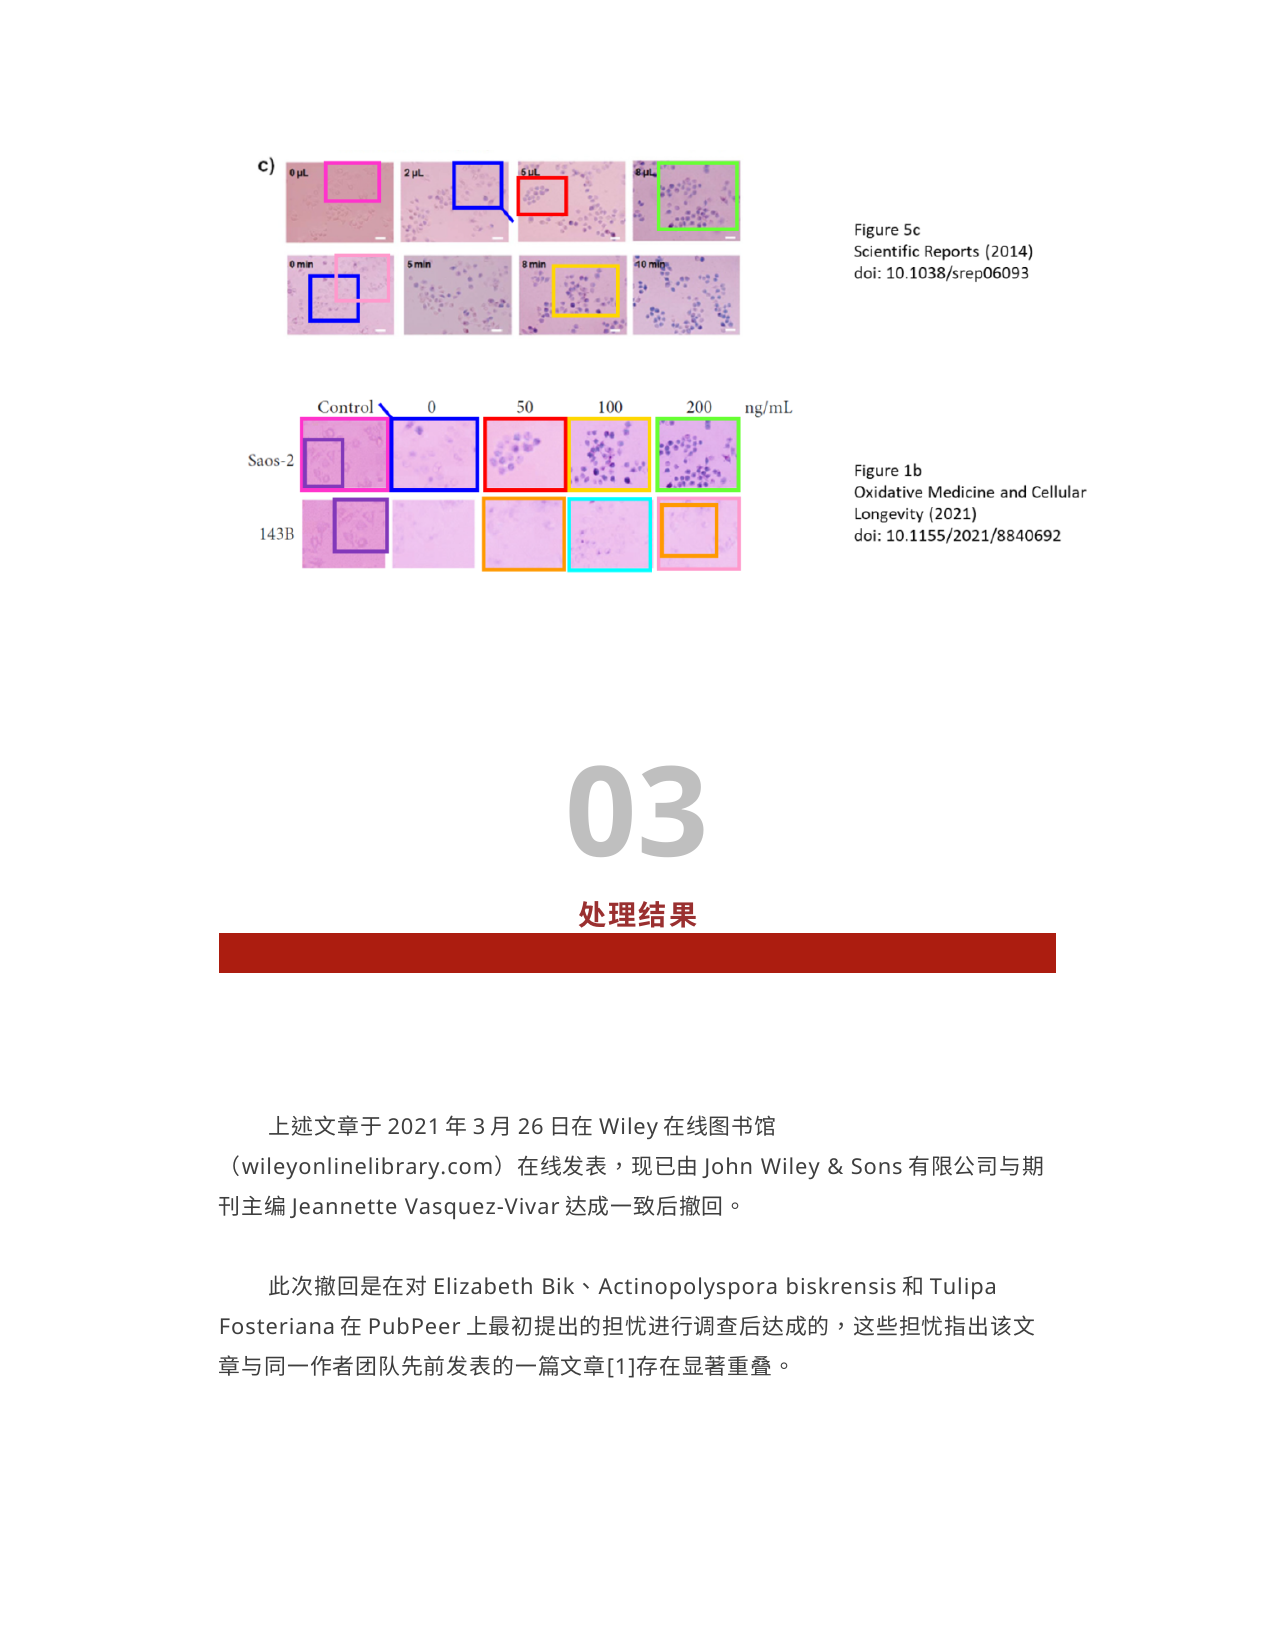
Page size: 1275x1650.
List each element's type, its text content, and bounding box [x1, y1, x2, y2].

text 此次撤回是在对Elizabeth Bik、Actinopolyspora biskrensis和Tulipa Fosteriana在PubPeer上最初提出的担忧进行调查后达成的，这些担忧指出该文章与同一作者团队先前发表的一篇文章[1]存在显著重叠。 [219, 1261, 1056, 1381]
text 03 [219, 693, 1056, 893]
text 处理结果 [219, 893, 1056, 933]
picture [237, 150, 1138, 574]
text 上述文章于2021年3月26日在Wiley在线图书馆（wileyonlinelibrary.com）在线发表，现已由John Wiley & Sons有限公司与期刊主编Jeannette Vasquez-Vivar达成一致后撤回。 [219, 1101, 1056, 1221]
